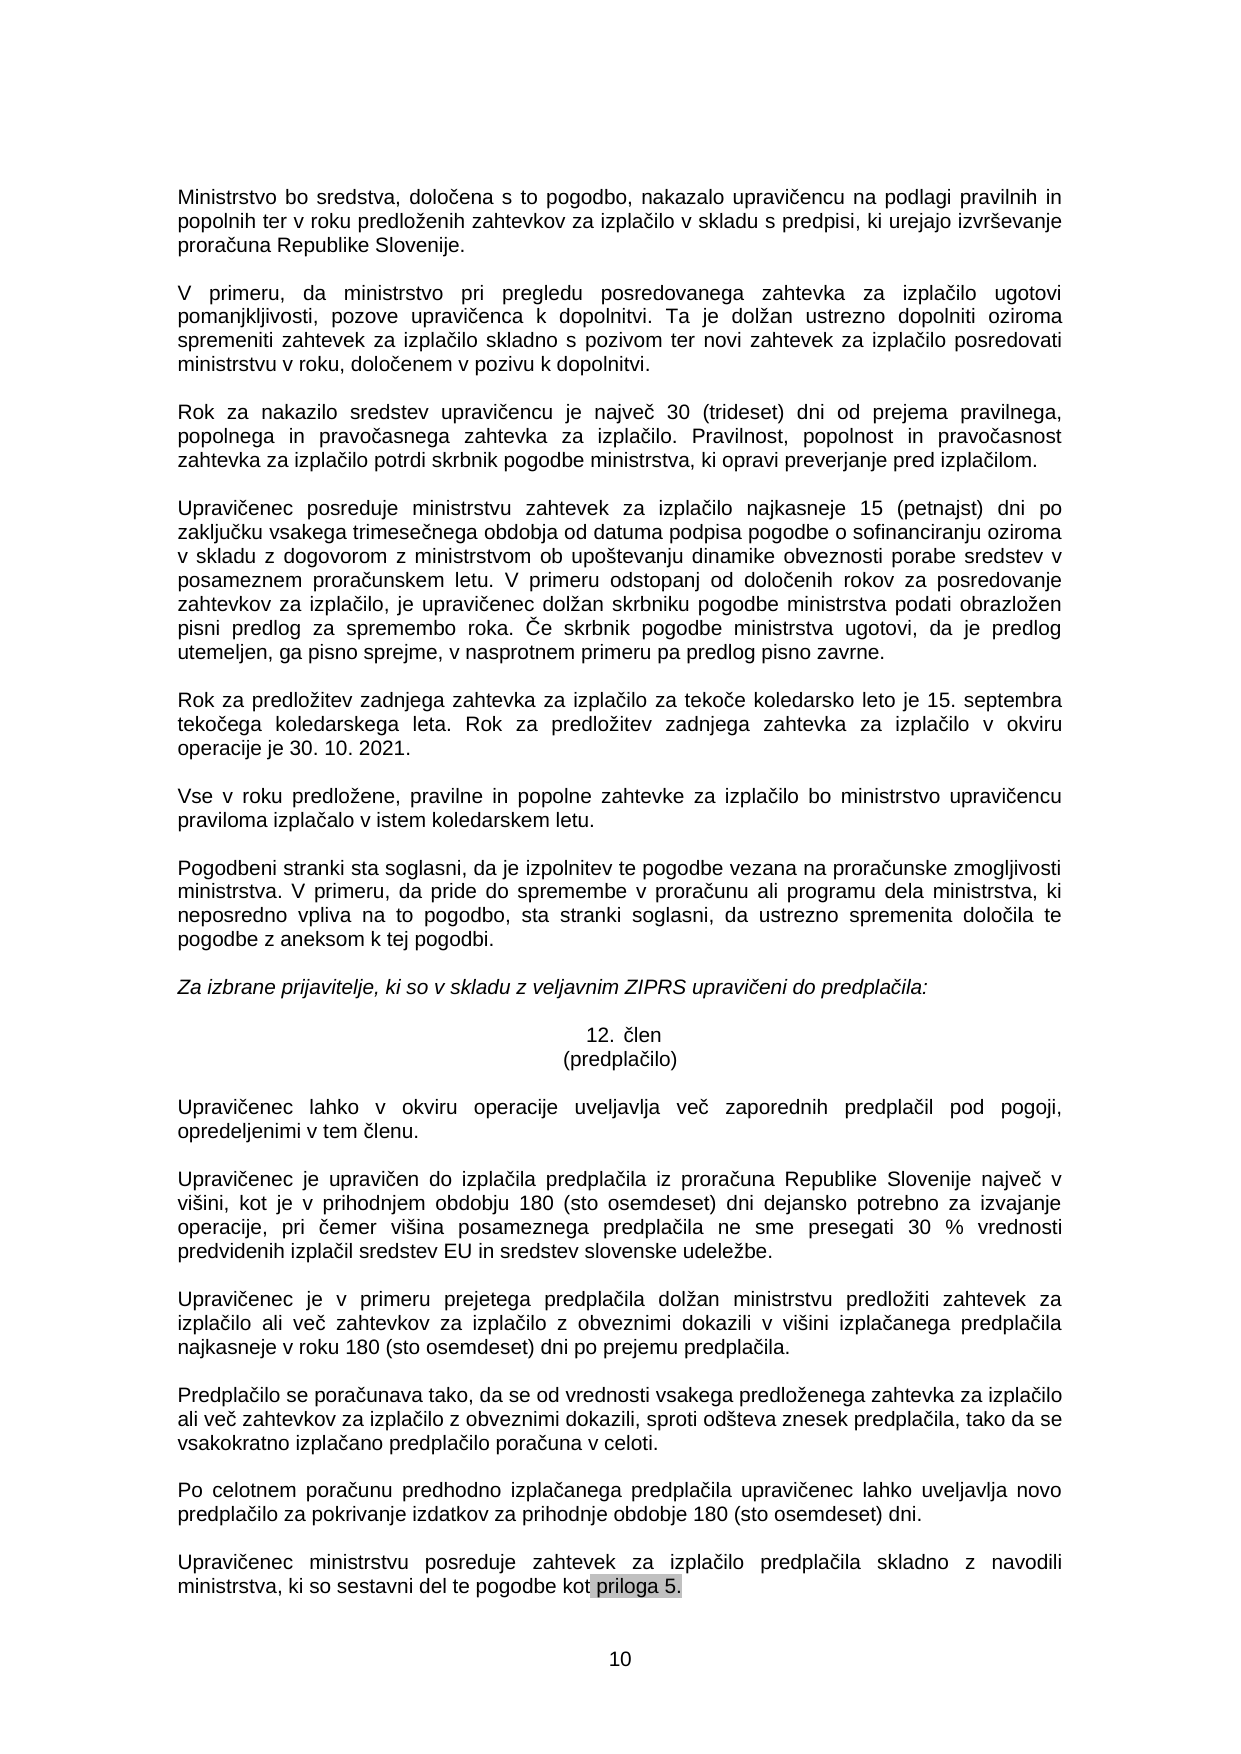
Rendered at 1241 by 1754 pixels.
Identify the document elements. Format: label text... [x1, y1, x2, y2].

list člen [184, 1023, 1063, 1047]
text Predplačilo se poračunava tako, da se od vrednosti vsakega predloženega zahtevka za izplačilo ali več zahtevkov za izplačilo z obveznimi dokazili, sproti odšteva znesek predplačila, tako da se vsakokratno izplačano predplačilo poračuna v celoti. [177, 1382, 1063, 1454]
text Rok za nakazilo sredstev upravičencu je največ 30 (trideset) dni od prejema pravilnega, popolnega in pravočasnega zahtevka za izplačilo. Pravilnost, popolnost in pravočasnost zahtevka za izplačilo potrdi skrbnik pogodbe ministrstva, ki opravi preverjanje pred izplačilom. [177, 400, 1063, 472]
text Upravičenec je upravičen do izplačila predplačila iz proračuna Republike Slovenije največ v višini, kot je v prihodnjem obdobju 180 (sto osemdeset) dni dejansko potrebno za izvajanje operacije, pri čemer višina posameznega predplačila ne sme presegati 30 % vrednosti predvidenih izplačil sredstev EU in sredstev slovenske udeležbe. [177, 1167, 1063, 1263]
text Rok za predložitev zadnjega zahtevka za izplačilo za tekoče koledarsko leto je 15. septembra tekočega koledarskega leta. Rok za predložitev zadnjega zahtevka za izplačilo v okviru operacije je 30. 10. 2021. [177, 688, 1063, 759]
text Pogodbeni stranki sta soglasni, da je izpolnitev te pogodbe vezana na proračunske zmogljivosti ministrstva. V primeru, da pride do spremembe v proračunu ali programu dela ministrstva, ki neposredno vpliva na to pogodbo, sta stranki soglasni, da ustrezno spremenita določila te pogodbe z aneksom k tej pogodbi. [177, 855, 1063, 951]
text Upravičenec je v primeru prejetega predplačila dolžan ministrstvu predložiti zahtevek za izplačilo ali več zahtevkov za izplačilo z obveznimi dokazili v višini izplačanega predplačila najkasneje v roku 180 (sto osemdeset) dni po prejemu predplačila. [177, 1287, 1063, 1358]
text V primeru, da ministrstvo pri pregledu posredovanega zahtevka za izplačilo ugotovi pomanjkljivosti, pozove upravičenca k dopolnitvi. Ta je dolžan ustrezno dopolniti oziroma spremeniti zahtevek za izplačilo skladno s pozivom ter novi zahtevek za izplačilo posredovati ministrstvu v roku, določenem v pozivu k dopolnitvi. [177, 280, 1063, 376]
text Za izbrane prijavitelje, ki so v skladu z veljavnim ZIPRS upravičeni do predplačila: [177, 975, 1063, 999]
text (predplačilo) [177, 1047, 1063, 1071]
text Po celotnem poračunu predhodno izplačanega predplačila upravičenec lahko uveljavlja novo predplačilo za pokrivanje izdatkov za prihodnje obdobje 180 (sto osemdeset) dni. [177, 1478, 1063, 1526]
text Ministrstvo bo sredstva, določena s to pogodbo, nakazalo upravičencu na podlagi pravilnih in popolnih ter v roku predloženih zahtevkov za izplačilo v skladu s predpisi, ki urejajo izvrševanje proračuna Republike Slovenije. [177, 184, 1063, 256]
text Upravičenec lahko v okviru operacije uveljavlja več zaporednih predplačil pod pogoji, opredeljenimi v tem členu. [177, 1095, 1063, 1143]
text Vse v roku predložene, pravilne in popolne zahtevke za izplačilo bo ministrstvo upravičencu praviloma izplačalo v istem koledarskem letu. [177, 783, 1063, 831]
text Upravičenec ministrstvu posreduje zahtevek za izplačilo predplačila skladno z navodili ministrstva, ki so sestavni del te pogodbe kot priloga 5. [177, 1550, 1063, 1598]
text Upravičenec posreduje ministrstvu zahtevek za izplačilo najkasneje 15 (petnajst) dni po zaključku vsakega trimesečnega obdobja od datuma podpisa pogodbe o sofinanciranju oziroma v skladu z dogovorom z ministrstvom ob upoštevanju dinamike obveznosti porabe sredstev v posameznem proračunskem letu. V primeru odstopanj od določenih rokov za posredovanje zahtevkov za izplačilo, je upravičenec dolžan skrbniku pogodbe ministrstva podati obrazložen pisni predlog za spremembo roka. Če skrbnik pogodbe ministrstva ugotovi, da je predlog utemeljen, ga pisno sprejme, v nasprotnem primeru pa predlog pisno zavrne. [177, 496, 1063, 664]
